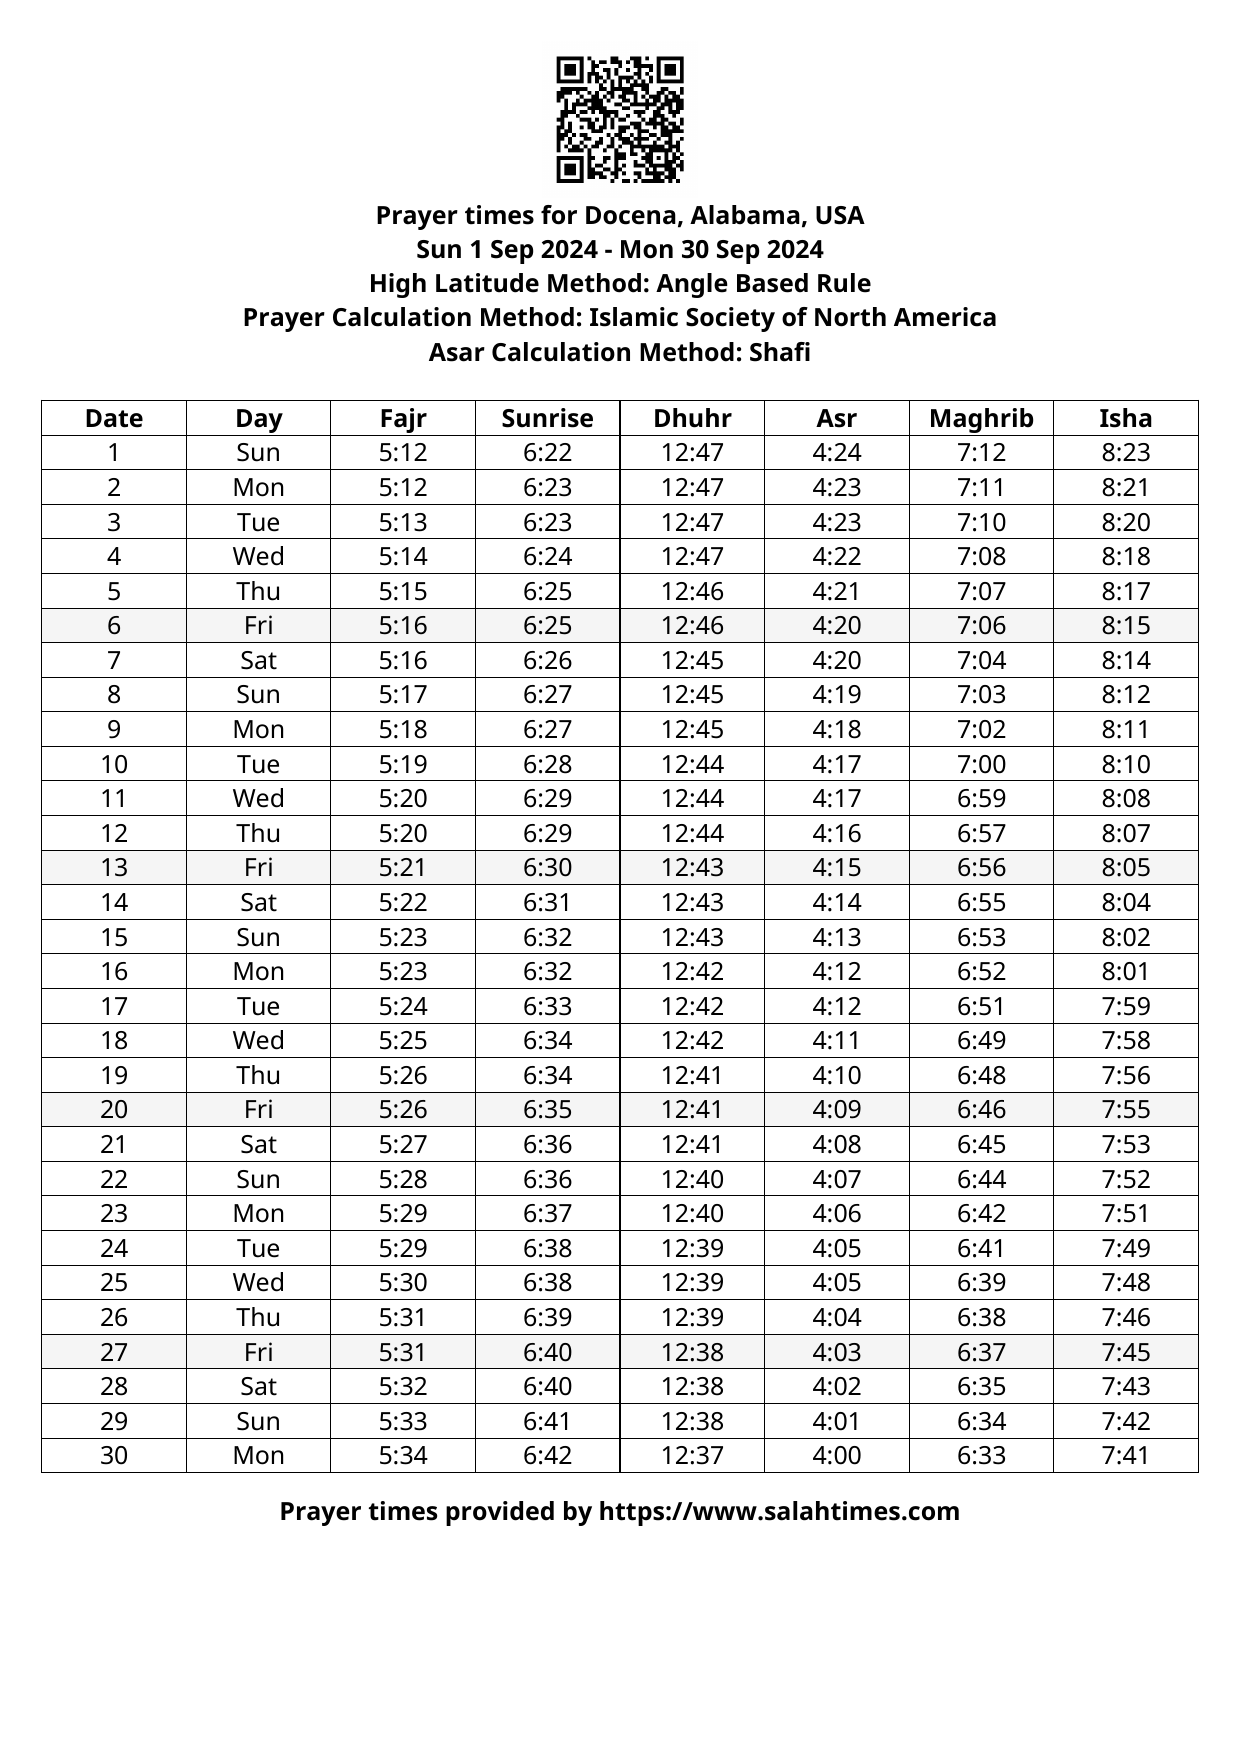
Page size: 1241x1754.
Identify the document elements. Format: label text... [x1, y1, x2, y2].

table_cell 7:55 [1054, 1093, 1198, 1126]
table_cell Sat [187, 643, 330, 677]
table_cell 21 [42, 1127, 186, 1161]
table_cell 4:17 [765, 747, 909, 780]
table_cell 12:46 [621, 609, 764, 642]
table_cell 7:03 [910, 678, 1053, 711]
table_cell 28 [42, 1369, 186, 1403]
table_cell Sat [187, 885, 330, 919]
table_cell 25 [42, 1266, 186, 1299]
table_cell 8:14 [1054, 643, 1198, 677]
table_cell 18 [42, 1024, 186, 1057]
table_cell 12:40 [621, 1196, 764, 1230]
table_cell Fri [187, 609, 330, 642]
table_cell 7:12 [910, 436, 1053, 469]
table_cell 7:42 [1054, 1404, 1198, 1437]
table_cell 5:17 [331, 678, 475, 711]
table_cell 6:36 [476, 1162, 619, 1195]
table_cell 6 [42, 609, 186, 642]
table_cell 4 [42, 539, 186, 573]
table_cell 12:45 [621, 712, 764, 746]
table_cell 12:45 [621, 643, 764, 677]
table_cell 7:48 [1054, 1266, 1198, 1299]
table_cell 12:46 [621, 574, 764, 607]
table_cell 5:33 [331, 1404, 475, 1437]
table_cell Fri [187, 851, 330, 884]
table_cell 4:18 [765, 712, 909, 746]
table_cell 6:49 [910, 1024, 1053, 1057]
table_cell 6:41 [910, 1231, 1053, 1264]
table_cell 12:39 [621, 1266, 764, 1299]
table_cell Thu [187, 1300, 330, 1334]
table_cell 8 [42, 678, 186, 711]
table_cell 4:12 [765, 989, 909, 1022]
table_cell Thu [187, 574, 330, 607]
table_cell 12:43 [621, 885, 764, 919]
table_cell 7:53 [1054, 1127, 1198, 1161]
table_cell 12:41 [621, 1127, 764, 1161]
table_cell 8:18 [1054, 539, 1198, 573]
table_cell 7:06 [910, 609, 1053, 642]
table_cell Mon [187, 1196, 330, 1230]
table_cell Thu [187, 816, 330, 849]
table_cell 6:22 [476, 436, 619, 469]
table_cell 5:13 [331, 505, 475, 538]
table_cell Thu [187, 1058, 330, 1092]
table_cell Mon [187, 712, 330, 746]
table_cell 12:38 [621, 1335, 764, 1368]
table_cell 12:45 [621, 678, 764, 711]
table_cell 4:16 [765, 816, 909, 849]
table_cell Sun [187, 436, 330, 469]
table_cell 5:21 [331, 851, 475, 884]
table_cell 12:41 [621, 1093, 764, 1126]
table_cell Mon [187, 470, 330, 504]
table_cell 5:31 [331, 1335, 475, 1368]
table_cell 6:46 [910, 1093, 1053, 1126]
table_cell 5:32 [331, 1369, 475, 1403]
table_cell 10 [42, 747, 186, 780]
table_cell 6:34 [476, 1058, 619, 1092]
table_cell 8:04 [1054, 885, 1198, 919]
table_cell 6:26 [476, 643, 619, 677]
table_header Maghrib [910, 401, 1053, 434]
table_cell 8:12 [1054, 678, 1198, 711]
table_cell 1 [42, 436, 186, 469]
table_cell 12:47 [621, 539, 764, 573]
table_cell 4:03 [765, 1335, 909, 1368]
table_cell 4:07 [765, 1162, 909, 1195]
table_cell 12:41 [621, 1058, 764, 1092]
text Sun 1 Sep 2024 - Mon 30 Sep 2024 [42, 232, 1198, 266]
table_cell 7:49 [1054, 1231, 1198, 1264]
table_cell 13 [42, 851, 186, 884]
table_cell 4:19 [765, 678, 909, 711]
table_cell 12:38 [621, 1369, 764, 1403]
table_cell 4:14 [765, 885, 909, 919]
table_cell Wed [187, 781, 330, 815]
table_cell 5:26 [331, 1058, 475, 1092]
table_cell 4:22 [765, 539, 909, 573]
table_cell 4:13 [765, 920, 909, 953]
table_cell 8:15 [1054, 609, 1198, 642]
table_cell 6:38 [910, 1300, 1053, 1334]
table_cell 6:37 [476, 1196, 619, 1230]
table_cell 8:23 [1054, 436, 1198, 469]
table_cell 6:32 [476, 920, 619, 953]
table_cell 6:55 [910, 885, 1053, 919]
table_cell 6:32 [476, 954, 619, 988]
table_cell 5:16 [331, 609, 475, 642]
table_cell Sun [187, 1404, 330, 1437]
table_cell 4:04 [765, 1300, 909, 1334]
table_cell 7:58 [1054, 1024, 1198, 1057]
table_cell 7:07 [910, 574, 1053, 607]
table_cell Tue [187, 505, 330, 538]
table_cell 8:10 [1054, 747, 1198, 780]
table_cell 6:40 [476, 1369, 619, 1403]
table_cell 4:08 [765, 1127, 909, 1161]
table_cell 27 [42, 1335, 186, 1368]
table_header Day [187, 401, 330, 434]
table_cell 4:15 [765, 851, 909, 884]
table_cell 6:52 [910, 954, 1053, 988]
table_cell Tue [187, 747, 330, 780]
table_cell 7:08 [910, 539, 1053, 573]
table_cell 6:29 [476, 816, 619, 849]
table_cell Tue [187, 989, 330, 1022]
table_cell 12:47 [621, 505, 764, 538]
text Asar Calculation Method: Shafi [42, 334, 1198, 368]
table_cell 6:56 [910, 851, 1053, 884]
table_cell 12 [42, 816, 186, 849]
table_cell 16 [42, 954, 186, 988]
table_cell 12:37 [621, 1439, 764, 1472]
table_cell 7:46 [1054, 1300, 1198, 1334]
table_cell 4:05 [765, 1266, 909, 1299]
table_cell Mon [187, 954, 330, 988]
table_cell 7 [42, 643, 186, 677]
table_cell Sun [187, 678, 330, 711]
table_cell 7:11 [910, 470, 1053, 504]
table_cell 4:09 [765, 1093, 909, 1126]
table_cell 6:41 [476, 1404, 619, 1437]
table_cell 20 [42, 1093, 186, 1126]
table_cell 5:25 [331, 1024, 475, 1057]
table_cell 6:38 [476, 1231, 619, 1264]
table_cell 8:21 [1054, 470, 1198, 504]
table_cell 7:02 [910, 712, 1053, 746]
table_cell 6:53 [910, 920, 1053, 953]
table_cell 6:25 [476, 574, 619, 607]
table_cell 26 [42, 1300, 186, 1334]
table_cell 12:38 [621, 1404, 764, 1437]
table_cell 4:24 [765, 436, 909, 469]
table_cell 12:39 [621, 1300, 764, 1334]
table_cell 12:44 [621, 747, 764, 780]
table_cell 4:06 [765, 1196, 909, 1230]
table_cell 4:10 [765, 1058, 909, 1092]
table_cell 4:05 [765, 1231, 909, 1264]
table_cell 5:26 [331, 1093, 475, 1126]
table_cell 6:48 [910, 1058, 1053, 1092]
table_cell 5:15 [331, 574, 475, 607]
table_cell 6:27 [476, 678, 619, 711]
table_cell 6:25 [476, 609, 619, 642]
table_cell 12:42 [621, 1024, 764, 1057]
table_cell 6:29 [476, 781, 619, 815]
table_cell 6:39 [910, 1266, 1053, 1299]
table_cell 4:01 [765, 1404, 909, 1437]
table_cell 7:52 [1054, 1162, 1198, 1195]
table_cell 6:59 [910, 781, 1053, 815]
table_cell 5:22 [331, 885, 475, 919]
table_cell 3 [42, 505, 186, 538]
table_cell 12:42 [621, 954, 764, 988]
table_cell 5:12 [331, 470, 475, 504]
table_cell 6:42 [910, 1196, 1053, 1230]
table_cell 6:27 [476, 712, 619, 746]
table_cell 6:23 [476, 505, 619, 538]
table_cell 6:34 [476, 1024, 619, 1057]
table_cell 5:31 [331, 1300, 475, 1334]
table_cell 6:30 [476, 851, 619, 884]
table_cell 23 [42, 1196, 186, 1230]
table_cell 15 [42, 920, 186, 953]
table_cell 6:28 [476, 747, 619, 780]
table_cell 29 [42, 1404, 186, 1437]
table_cell 5:34 [331, 1439, 475, 1472]
text Prayer times for Docena, Alabama, USA [42, 198, 1198, 232]
table_cell 7:56 [1054, 1058, 1198, 1092]
table_cell 22 [42, 1162, 186, 1195]
table_cell Sun [187, 920, 330, 953]
table_cell 8:02 [1054, 920, 1198, 953]
table_cell 7:45 [1054, 1335, 1198, 1368]
table_cell 5:19 [331, 747, 475, 780]
table_cell 8:07 [1054, 816, 1198, 849]
table_cell 5:28 [331, 1162, 475, 1195]
table_cell Tue [187, 1231, 330, 1264]
table_cell 8:01 [1054, 954, 1198, 988]
table_cell 5:27 [331, 1127, 475, 1161]
table_cell 5:20 [331, 781, 475, 815]
table_cell 11 [42, 781, 186, 815]
text Prayer Calculation Method: Islamic Society of North America [42, 300, 1198, 334]
text Prayer times provided by https://www.salahtimes.com [42, 1494, 1198, 1528]
table_cell 12:47 [621, 436, 764, 469]
table_cell 4:20 [765, 643, 909, 677]
table_cell 6:51 [910, 989, 1053, 1022]
table_cell 5:23 [331, 954, 475, 988]
table_cell 4:02 [765, 1369, 909, 1403]
table_cell 6:42 [476, 1439, 619, 1472]
table_cell 6:33 [476, 989, 619, 1022]
table_cell 6:36 [476, 1127, 619, 1161]
table_cell 12:47 [621, 470, 764, 504]
table_cell 5:20 [331, 816, 475, 849]
table_cell 8:08 [1054, 781, 1198, 815]
table_cell 12:39 [621, 1231, 764, 1264]
table_cell 6:45 [910, 1127, 1053, 1161]
table_header Date [42, 401, 186, 434]
table_cell 5:29 [331, 1231, 475, 1264]
table_cell 5:14 [331, 539, 475, 573]
table_cell 8:17 [1054, 574, 1198, 607]
table_cell 4:17 [765, 781, 909, 815]
table_cell 5:18 [331, 712, 475, 746]
table_cell 7:51 [1054, 1196, 1198, 1230]
table_cell 6:40 [476, 1335, 619, 1368]
picture [542, 41, 699, 198]
table_cell 5:30 [331, 1266, 475, 1299]
table_cell Sat [187, 1369, 330, 1403]
table_cell 8:05 [1054, 851, 1198, 884]
table_cell 8:20 [1054, 505, 1198, 538]
table_cell 5:29 [331, 1196, 475, 1230]
table_cell 6:24 [476, 539, 619, 573]
table_cell 8:11 [1054, 712, 1198, 746]
table_cell Wed [187, 539, 330, 573]
table_cell Sat [187, 1127, 330, 1161]
text High Latitude Method: Angle Based Rule [42, 266, 1198, 300]
table_header Fajr [331, 401, 475, 434]
table_cell 17 [42, 989, 186, 1022]
table_cell 12:40 [621, 1162, 764, 1195]
table_cell Wed [187, 1024, 330, 1057]
table_cell Mon [187, 1439, 330, 1472]
table_cell 12:44 [621, 781, 764, 815]
table_cell 9 [42, 712, 186, 746]
table_cell 6:33 [910, 1439, 1053, 1472]
table_cell 6:35 [910, 1369, 1053, 1403]
table_cell 14 [42, 885, 186, 919]
table_cell 4:00 [765, 1439, 909, 1472]
table_cell 6:23 [476, 470, 619, 504]
table_cell 5 [42, 574, 186, 607]
table_cell 4:11 [765, 1024, 909, 1057]
table_cell 12:44 [621, 816, 764, 849]
table_cell 24 [42, 1231, 186, 1264]
table_cell Wed [187, 1266, 330, 1299]
table_cell 7:59 [1054, 989, 1198, 1022]
table_cell 6:39 [476, 1300, 619, 1334]
table_cell 6:57 [910, 816, 1053, 849]
table_cell 4:23 [765, 470, 909, 504]
table_cell 7:00 [910, 747, 1053, 780]
table_cell Sun [187, 1162, 330, 1195]
table_cell 5:16 [331, 643, 475, 677]
table_cell 7:41 [1054, 1439, 1198, 1472]
table_cell 19 [42, 1058, 186, 1092]
table_cell Fri [187, 1335, 330, 1368]
table_cell Fri [187, 1093, 330, 1126]
table_cell 6:38 [476, 1266, 619, 1299]
table_cell 12:42 [621, 989, 764, 1022]
table_cell 5:23 [331, 920, 475, 953]
table_header Isha [1054, 401, 1198, 434]
table_cell 4:23 [765, 505, 909, 538]
table_cell 4:12 [765, 954, 909, 988]
table_cell 7:43 [1054, 1369, 1198, 1403]
table_cell 6:31 [476, 885, 619, 919]
table_cell 2 [42, 470, 186, 504]
table_header Sunrise [476, 401, 619, 434]
table_cell 4:21 [765, 574, 909, 607]
table_cell 6:44 [910, 1162, 1053, 1195]
table_cell 6:34 [910, 1404, 1053, 1437]
table_cell 12:43 [621, 920, 764, 953]
table_cell 4:20 [765, 609, 909, 642]
table_cell 7:04 [910, 643, 1053, 677]
table_cell 6:37 [910, 1335, 1053, 1368]
table_cell 12:43 [621, 851, 764, 884]
table_cell 30 [42, 1439, 186, 1472]
table_cell 5:24 [331, 989, 475, 1022]
table_cell 6:35 [476, 1093, 619, 1126]
table_header Dhuhr [621, 401, 764, 434]
table_cell 5:12 [331, 436, 475, 469]
table_header Asr [765, 401, 909, 434]
table_cell 7:10 [910, 505, 1053, 538]
